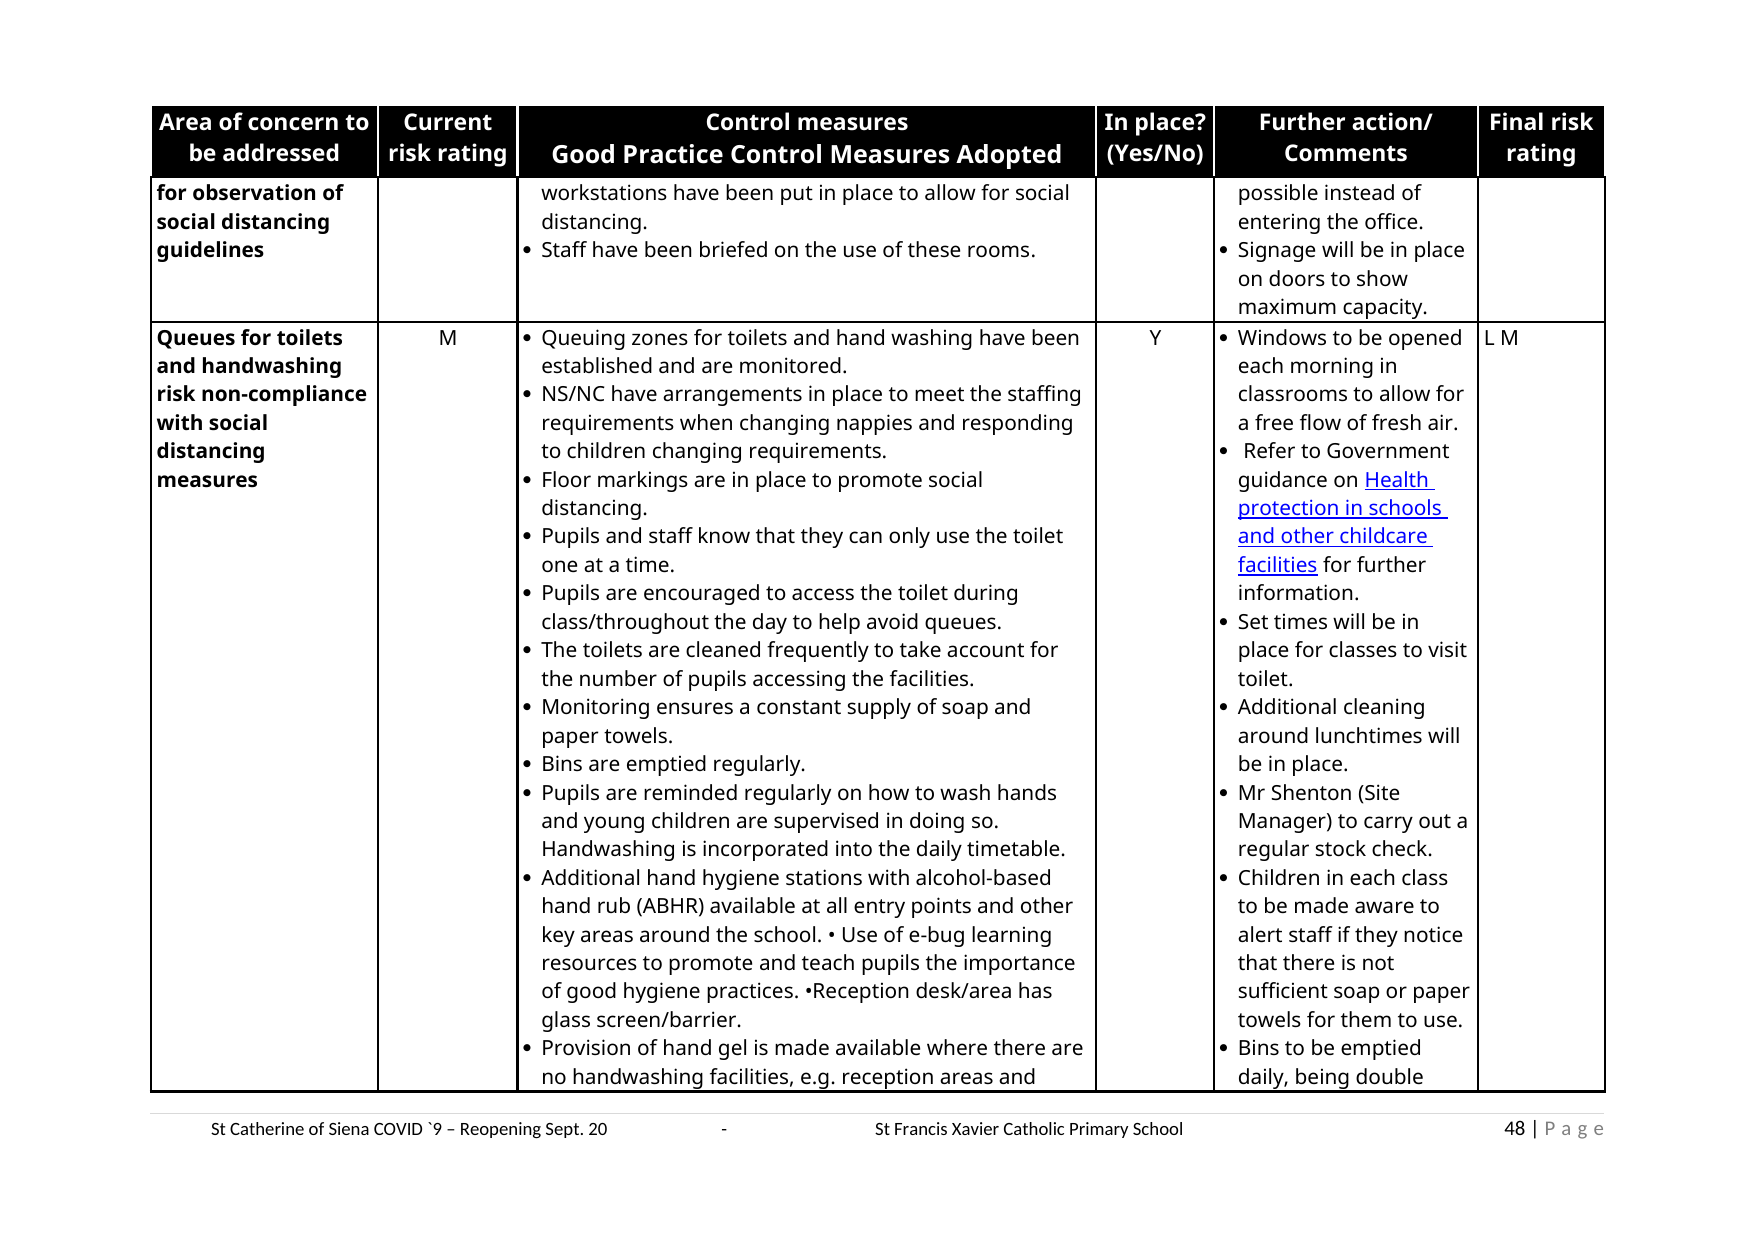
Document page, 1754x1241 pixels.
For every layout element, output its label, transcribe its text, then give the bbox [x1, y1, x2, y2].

table_header Further action/ Comments [1215, 106, 1477, 176]
table_cell Y [1097, 323, 1213, 1090]
table_cell Queues for toilets and handwashing risk non-compliance with social distancing measures [152, 323, 377, 1090]
table_cell L M [1479, 323, 1604, 1090]
table_cell Y [1097, 178, 1213, 321]
table_header In place? (Yes/No) [1097, 106, 1213, 176]
table_cell L [1479, 178, 1604, 321]
table_cell M [379, 178, 516, 321]
table_header Current risk rating [379, 106, 516, 176]
table_header Control measures Good Practice Control Measures Adopted [519, 106, 1095, 176]
table_cell M [379, 323, 516, 1090]
table_cell Staffrooms and offices do not allow for observation of social distancing guidelines [152, 178, 377, 321]
table_header Final risk rating [1479, 106, 1604, 176]
table_header Area of concern to be addressed [152, 106, 377, 176]
